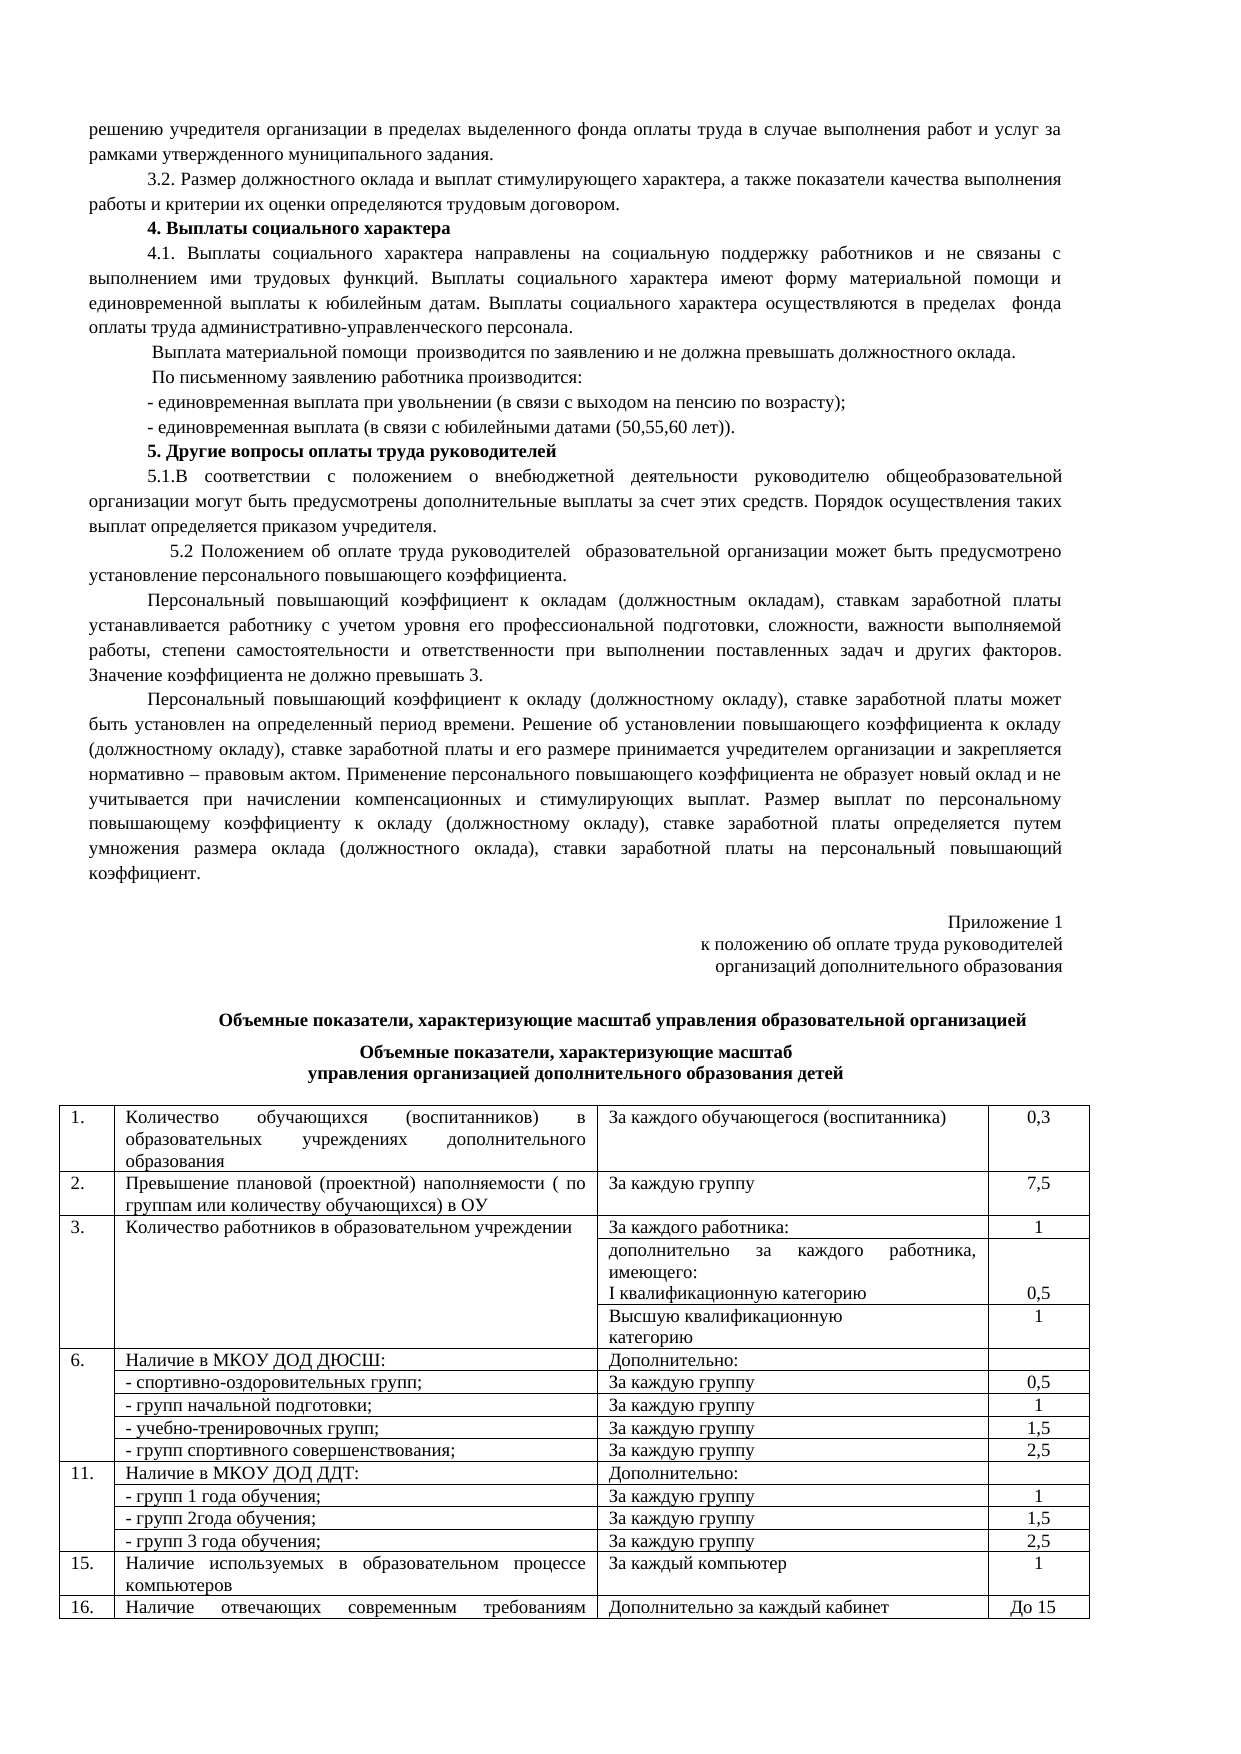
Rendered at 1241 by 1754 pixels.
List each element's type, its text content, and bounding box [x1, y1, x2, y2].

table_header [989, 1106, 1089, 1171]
text - единовременная выплата при увольнении (в связи с выходом на пенсию по возрасту); [89, 391, 1063, 412]
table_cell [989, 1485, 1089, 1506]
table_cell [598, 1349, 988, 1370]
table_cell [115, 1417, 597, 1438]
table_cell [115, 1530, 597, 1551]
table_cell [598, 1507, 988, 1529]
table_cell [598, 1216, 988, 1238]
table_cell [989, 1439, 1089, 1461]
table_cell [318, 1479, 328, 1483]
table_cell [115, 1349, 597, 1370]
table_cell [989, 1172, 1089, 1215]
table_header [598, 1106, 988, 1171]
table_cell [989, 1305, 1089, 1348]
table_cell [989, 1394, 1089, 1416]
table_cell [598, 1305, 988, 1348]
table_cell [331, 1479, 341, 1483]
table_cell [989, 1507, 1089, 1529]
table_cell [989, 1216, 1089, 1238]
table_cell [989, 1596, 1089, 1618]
text Персональный повышающий коэффициент к окладам (должностным окладам), ставкам заработной платы устанавливается работнику с учетом уровня его профессиональной подготовки, сложности, важности выполняемой работы, степени самостоятельности и ответственности при выполнении поставленных задач и других факторов. Значение коэффициента не должно превышать 3. [89, 589, 1063, 685]
text 5.1.В соответствии с положением о внебюджетной деятельности руководителю общеобразовательной организации могут быть предусмотрены дополнительные выплаты за счет этих средств. Порядок осуществления таких выплат определяется приказом учредителя. [89, 465, 1063, 536]
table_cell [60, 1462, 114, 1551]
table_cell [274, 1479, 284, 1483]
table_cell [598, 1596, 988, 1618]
text управления организацией дополнительного образования детей [89, 1062, 1063, 1084]
text - единовременная выплата (в связи с юбилейными датами (50,55,60 лет)). [89, 416, 1063, 437]
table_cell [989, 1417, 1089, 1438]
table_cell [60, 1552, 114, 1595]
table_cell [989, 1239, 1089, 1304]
text 3.2. Размер должностного оклада и выплат стимулирующего характера, а также показатели качества выполнения работы и критерии их оценки определяются трудовым договором. [89, 168, 1063, 214]
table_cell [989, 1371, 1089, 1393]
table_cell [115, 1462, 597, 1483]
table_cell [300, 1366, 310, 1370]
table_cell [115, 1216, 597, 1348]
text 5. Другие вопросы оплаты труда руководителей [89, 440, 1063, 462]
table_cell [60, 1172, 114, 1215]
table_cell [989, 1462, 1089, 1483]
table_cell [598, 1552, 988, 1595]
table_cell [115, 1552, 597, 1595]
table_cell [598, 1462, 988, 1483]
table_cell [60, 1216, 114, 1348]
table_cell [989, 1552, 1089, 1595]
text Объемные показатели, характеризующие масштаб управления образовательной организацией [89, 1008, 1063, 1030]
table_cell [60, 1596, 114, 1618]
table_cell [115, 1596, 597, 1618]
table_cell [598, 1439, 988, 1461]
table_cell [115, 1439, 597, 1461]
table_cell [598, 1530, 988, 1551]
text Выплата материальной помощи производится по заявлению и не должна превышать должностного оклада. [89, 341, 1063, 363]
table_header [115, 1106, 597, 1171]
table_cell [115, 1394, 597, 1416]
text По письменному заявлению работника производится: [89, 366, 1063, 388]
text к положению об оплате труда руководителей [89, 933, 1063, 954]
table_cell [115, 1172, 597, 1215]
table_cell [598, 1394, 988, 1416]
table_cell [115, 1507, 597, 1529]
text Приложение 1 [89, 911, 1063, 933]
text 5.2 Положением об оплате труда руководителей образовательной организации может быть предусмотрено установление персонального повышающего коэффициента. [89, 539, 1063, 586]
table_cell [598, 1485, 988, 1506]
text организаций дополнительного образования [89, 954, 1063, 976]
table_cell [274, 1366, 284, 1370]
text Персональный повышающий коэффициент к окладу (должностному окладу), ставке заработной платы может быть установлен на определенный период времени. Решение об установлении повышающего коэффициента к окладу (должностному окладу), ставке заработной платы и его размере принимается учредителем организации и закрепляется нормативно – правовым актом. Применение персонального повышающего коэффициента не образует новый оклад и не учитывается при начислении компенсационных и стимулирующих выплат. Размер выплат по персональному повышающему коэффициенту к окладу (должностному окладу), ставке заработной платы определяется путем умножения размера оклада (должностного оклада), ставки заработной платы на персональный повышающий коэффициент. [89, 688, 1063, 883]
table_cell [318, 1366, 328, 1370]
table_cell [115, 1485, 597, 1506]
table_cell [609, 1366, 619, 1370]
text Объемные показатели, характеризующие масштаб [89, 1041, 1063, 1062]
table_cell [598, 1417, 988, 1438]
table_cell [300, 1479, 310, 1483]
text 4. Выплаты социального характера [89, 217, 1063, 239]
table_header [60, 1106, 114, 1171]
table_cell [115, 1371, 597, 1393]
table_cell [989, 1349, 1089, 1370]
text 4.1. Выплаты социального характера направлены на социальную поддержку работников и не связаны с выполнением ими трудовых функций. Выплаты социального характера имеют форму материальной помощи и единовременной выплаты к юбилейным датам. Выплаты социального характера осуществляются в пределах фонда оплаты труда административно-управленческого персонала. [89, 242, 1063, 338]
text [89, 118, 1063, 164]
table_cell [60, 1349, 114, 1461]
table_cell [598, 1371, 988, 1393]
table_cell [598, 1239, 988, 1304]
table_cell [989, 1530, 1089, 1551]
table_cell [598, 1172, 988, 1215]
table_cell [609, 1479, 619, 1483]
